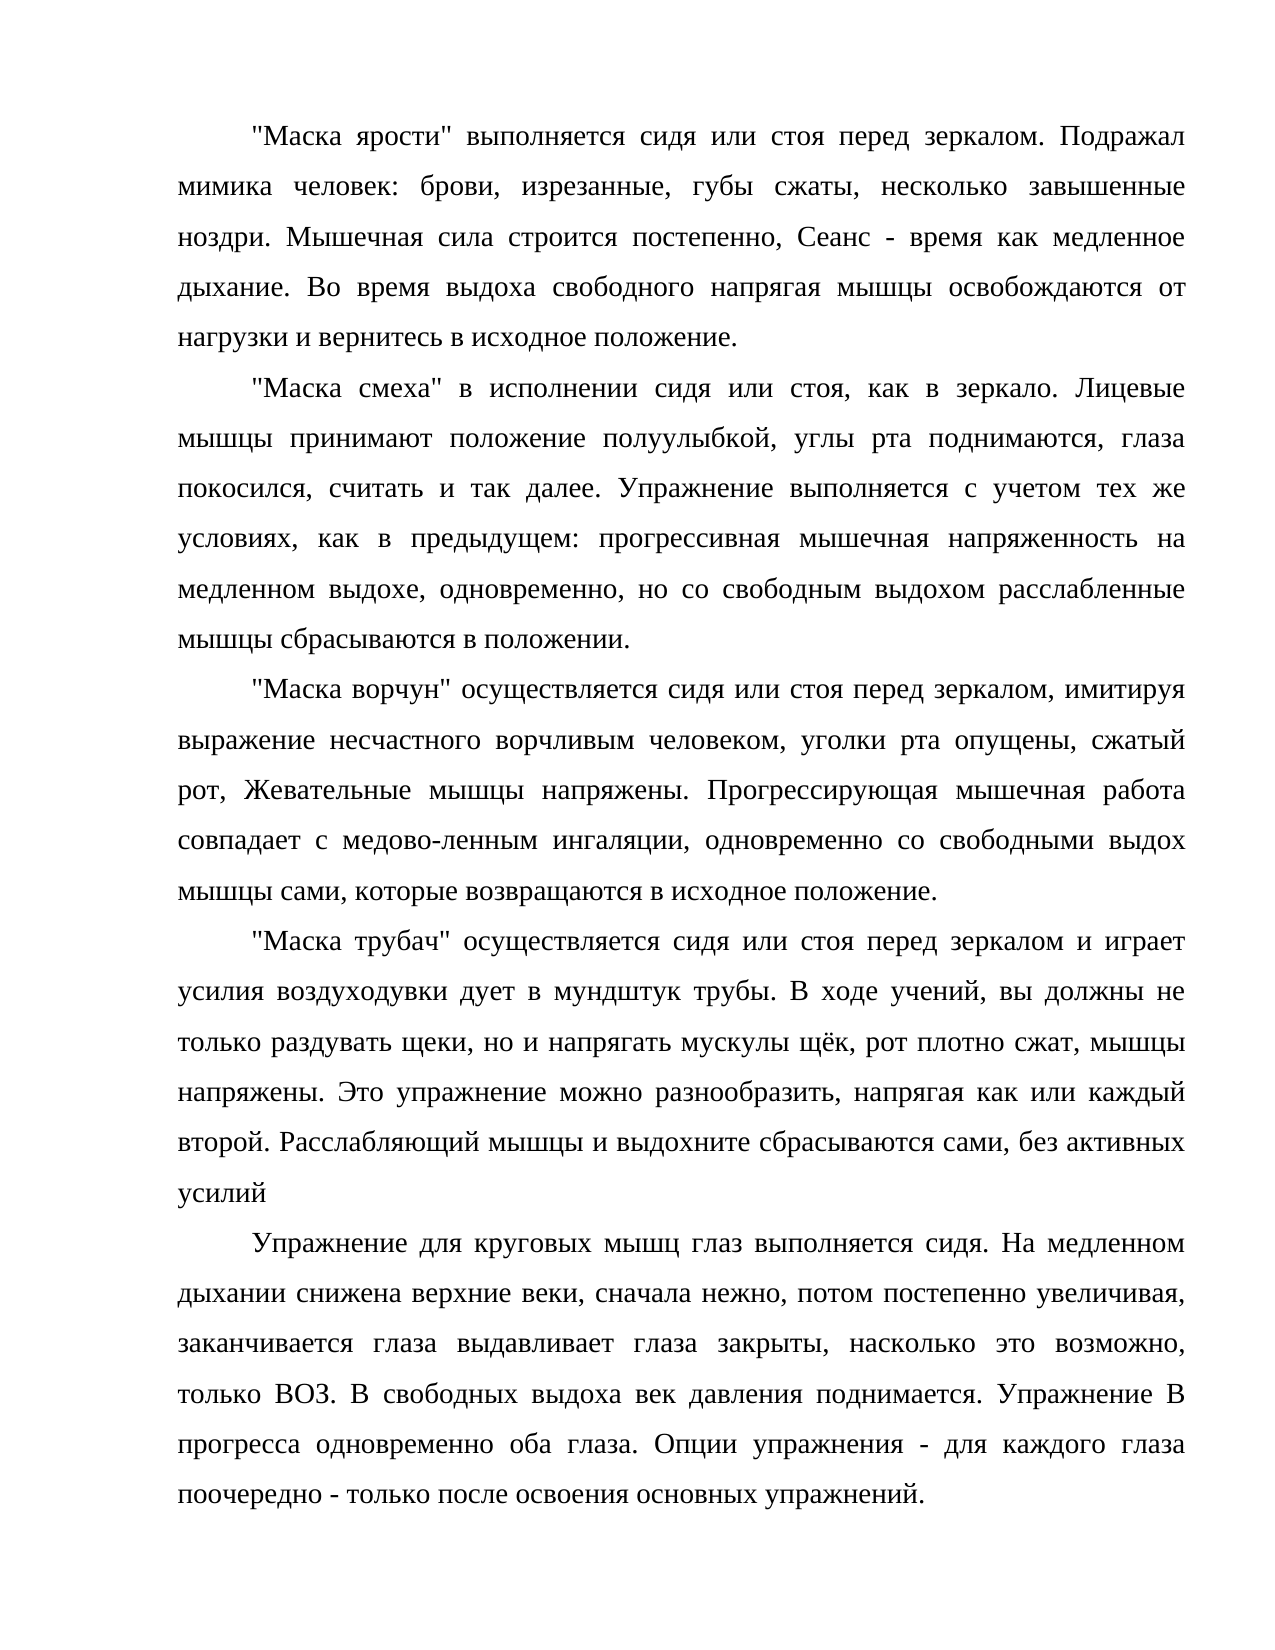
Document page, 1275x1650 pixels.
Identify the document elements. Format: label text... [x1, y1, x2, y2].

text Упражнение для круговых мышц глаз выполняется сидя. На медленном дыхании снижена верхние веки, сначала нежно, потом постепенно увеличивая, заканчивается глаза выдавливает глаза закрыты, насколько это возможно, только ВОЗ. В свободных выдоха век давления поднимается. Упражнение В прогресса одновременно оба глаза. Опции упражнения - для каждого глаза поочередно - только после освоения основных упражнений. [177, 1225, 1186, 1510]
text "Маска ярости" выполняется сидя или стоя перед зеркалом. Подражал мимика человек: брови, изрезанные, губы сжаты, несколько завышенные ноздри. Мышечная сила строится постепенно, Сеанс - время как медленное дыхание. Во время выдоха свободного напрягая мышцы освобождаются от нагрузки и вернитесь в исходное положение. [177, 118, 1186, 353]
text "Маска смеха" в исполнении сидя или стоя, как в зеркало. Лицевые мышцы принимают положение полуулыбкой, углы рта поднимаются, глаза покосился, считать и так далее. Упражнение выполняется с учетом тех же условиях, как в предыдущем: прогрессивная мышечная напряженность на медленном выдохе, одновременно, но со свободным выдохом расслабленные мышцы сбрасываются в положении. [177, 370, 1186, 655]
text "Маска ворчун" осуществляется сидя или стоя перед зеркалом, имитируя выражение несчастного ворчливым человеком, уголки рта опущены, сжатый рот, Жевательные мышцы напряжены. Прогрессирующая мышечная работа совпадает с медово-ленным ингаляции, одновременно со свободными выдох мышцы сами, которые возвращаются в исходное положение. [177, 672, 1186, 906]
text "Маска трубач" осуществляется сидя или стоя перед зеркалом и играет усилия воздуходувки дует в мундштук трубы. В ходе учений, вы должны не только раздувать щеки, но и напрягать мускулы щёк, рот плотно сжат, мышцы напряжены. Это упражнение можно разнообразить, напрягая как или каждый второй. Расслабляющий мышцы и выдохните сбрасываются сами, без активных усилий [177, 923, 1186, 1208]
